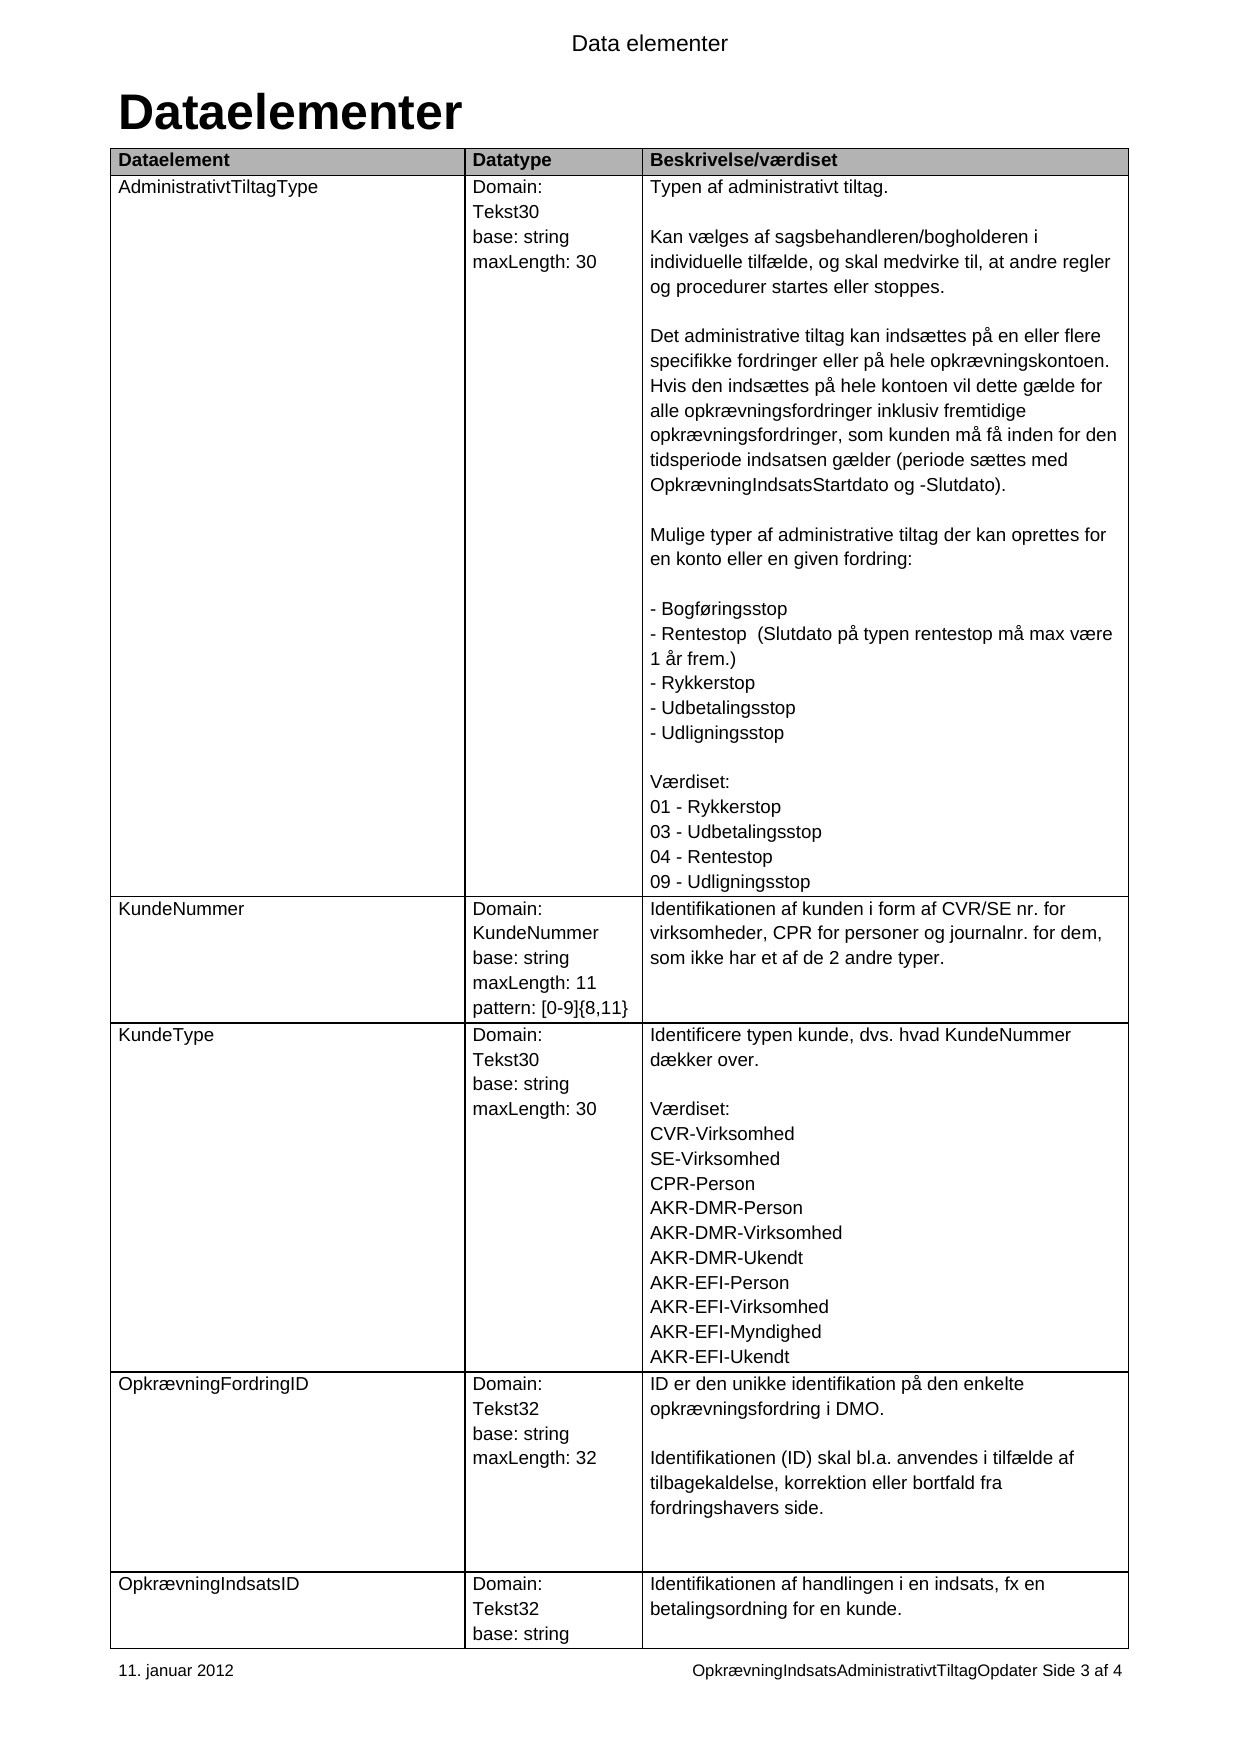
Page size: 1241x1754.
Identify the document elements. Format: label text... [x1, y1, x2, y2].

table_cell Domain: KundeNummer base: string maxLength: 11 pattern: [0-9]{8,11} [466, 897, 642, 1022]
table_cell Identificere typen kunde, dvs. hvad KundeNummer dækker over. Værdiset: CVR-Virksomhed SE-Virksomhed CPR-Person AKR-DMR-Person AKR-DMR-Virksomhed AKR-DMR-Ukendt AKR-EFI-Person AKR-EFI-Virksomhed AKR-EFI-Myndighed AKR-EFI-Ukendt [643, 1024, 1128, 1371]
table_cell Domain: Tekst30 base: string maxLength: 30 [466, 1024, 642, 1371]
table_cell Identifikationen af kunden i form af CVR/SE nr. for virksomheder, CPR for personer og journalnr. for dem, som ikke har et af de 2 andre typer. [643, 897, 1128, 1022]
table_cell OpkrævningFordringID [111, 1373, 464, 1571]
table_cell AdministrativtTiltagType [111, 176, 464, 896]
text Dataelementer [118, 82, 1181, 140]
table_cell KundeType [111, 1024, 464, 1371]
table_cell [643, 1573, 1128, 1648]
table_header Datatype [466, 149, 642, 175]
table_cell OpkrævningIndsatsID [111, 1573, 464, 1648]
table_cell Typen af administrativt tiltag. Kan vælges af sagsbehandleren/bogholderen i individuelle tilfælde, og skal medvirke til, at andre regler og procedurer startes eller stoppes. Det administrative tiltag kan indsættes på en eller flere specifikke fordringer eller på hele opkrævningskontoen. Hvis den indsættes på hele kontoen vil dette gælde for alle opkrævningsfordringer inklusiv fremtidige opkrævningsfordringer, som kunden må få inden for den tidsperiode indsatsen gælder (periode sættes med OpkrævningIndsatsStartdato og -Slutdato). Mulige typer af administrative tiltag der kan oprettes for en konto eller en given fordring: - Bogføringsstop - Rentestop (Slutdato på typen rentestop må max være 1 år frem.) - Rykkerstop - Udbetalingsstop - Udligningsstop Værdiset: 01 - Rykkerstop 03 - Udbetalingsstop 04 - Rentestop 09 - Udligningsstop [643, 176, 1128, 896]
table_cell Domain: Tekst30 base: string maxLength: 30 [466, 176, 642, 896]
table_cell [466, 1573, 642, 1648]
table_header Dataelement [111, 149, 464, 175]
table_cell KundeNummer [111, 897, 464, 1022]
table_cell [466, 1373, 642, 1571]
table_cell ID er den unikke identifikation på den enkelte opkrævningsfordring i DMO. Identifikationen (ID) skal bl.a. anvendes i tilfælde af tilbagekaldelse, korrektion eller bortfald fra fordringshavers side. [643, 1373, 1128, 1571]
table_header Beskrivelse/værdiset [643, 149, 1128, 175]
